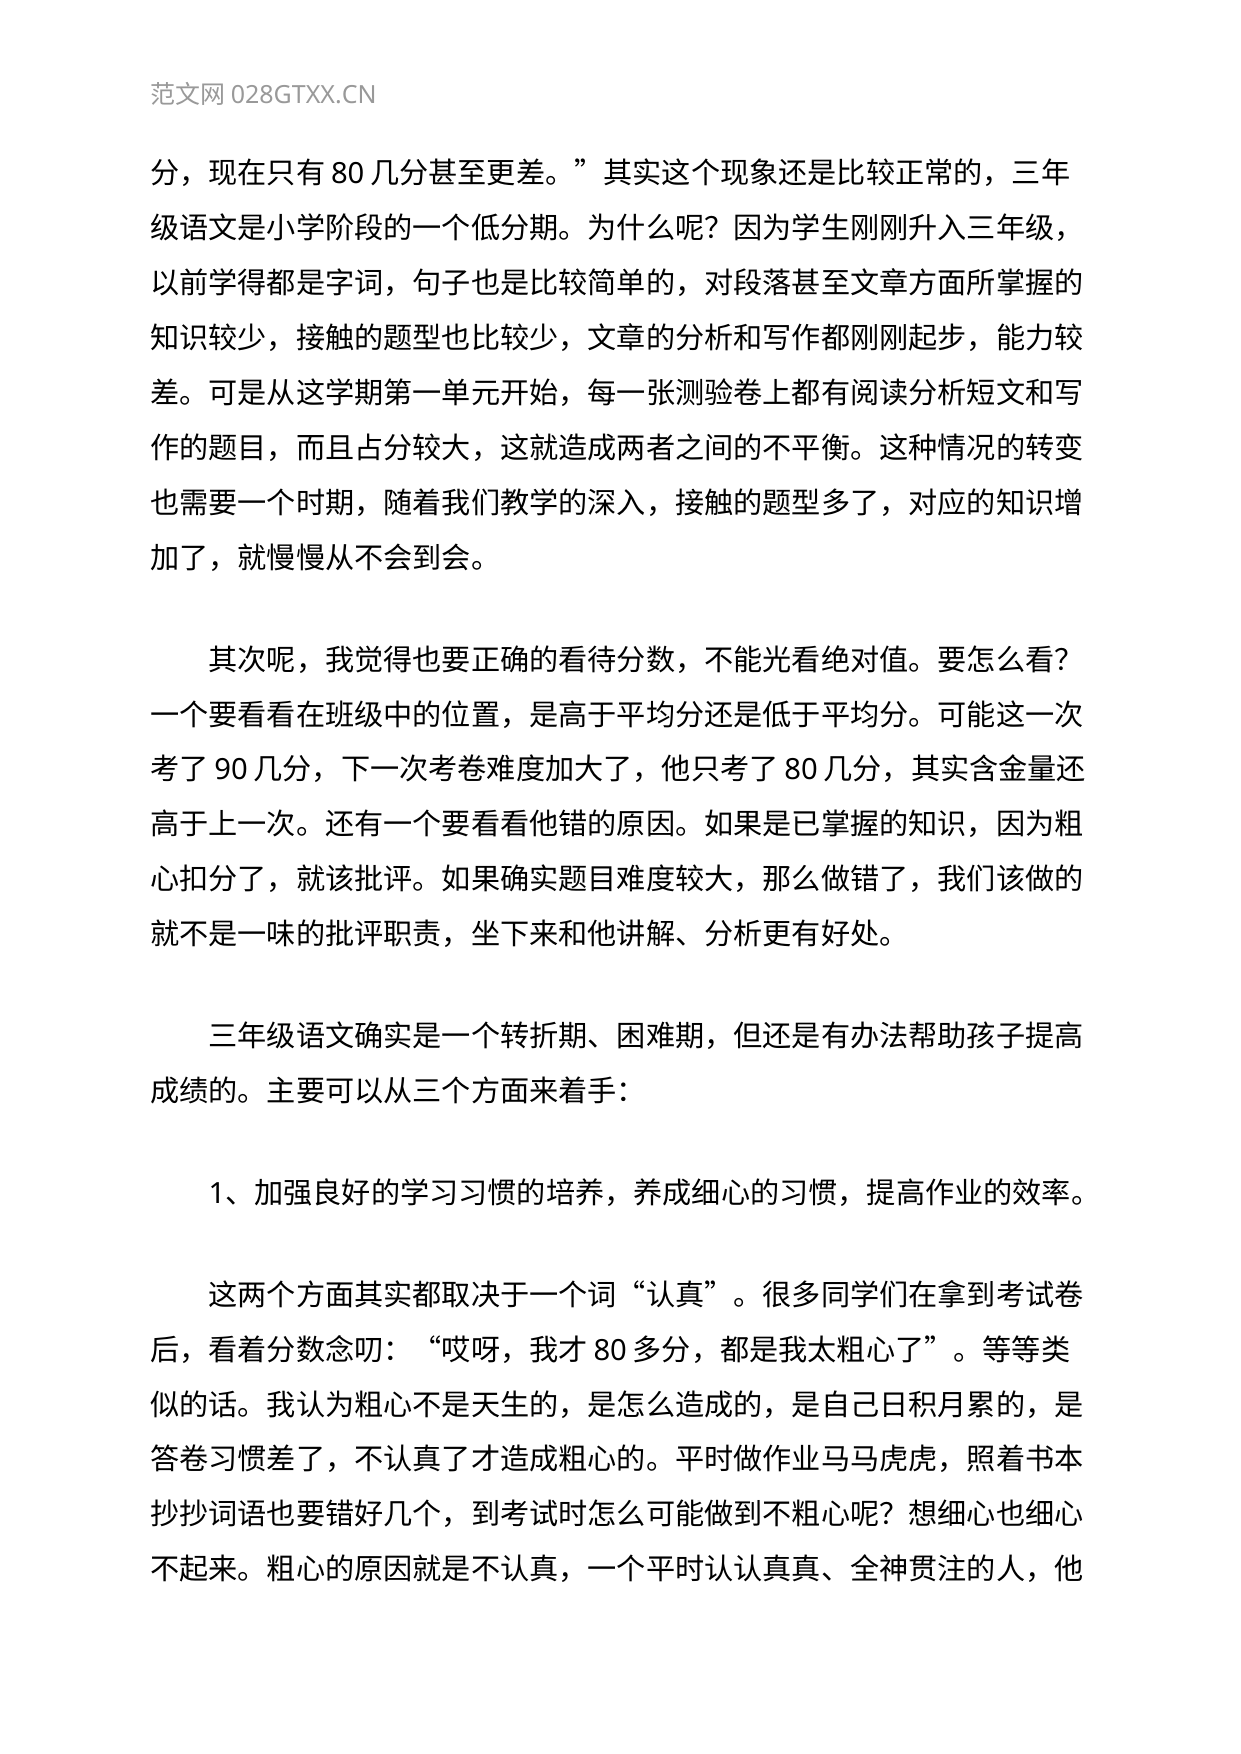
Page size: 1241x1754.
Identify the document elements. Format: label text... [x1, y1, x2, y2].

text 1、加强良好的学习习惯的培养，养成细心的习惯，提高作业的效率。 [150, 1169, 1090, 1212]
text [150, 150, 1090, 577]
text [150, 1271, 1090, 1588]
text 其次呢，我觉得也要正确的看待分数，不能光看绝对值。要怎么看？一个要看看在班级中的位置，是高于平均分还是低于平均分。可能这一次考了90几分，下一次考卷难度加大了，他只考了80几分，其实含金量还高于上一次。还有一个要看看他错的原因。如果是已掌握的知识，因为粗心扣分了，就该批评。如果确实题目难度较大，那么做错了，我们该做的就不是一味的批评职责，坐下来和他讲解、分析更有好处。 [150, 636, 1090, 953]
text 三年级语文确实是一个转折期、困难期，但还是有办法帮助孩子提高成绩的。主要可以从三个方面来着手： [150, 1012, 1090, 1110]
